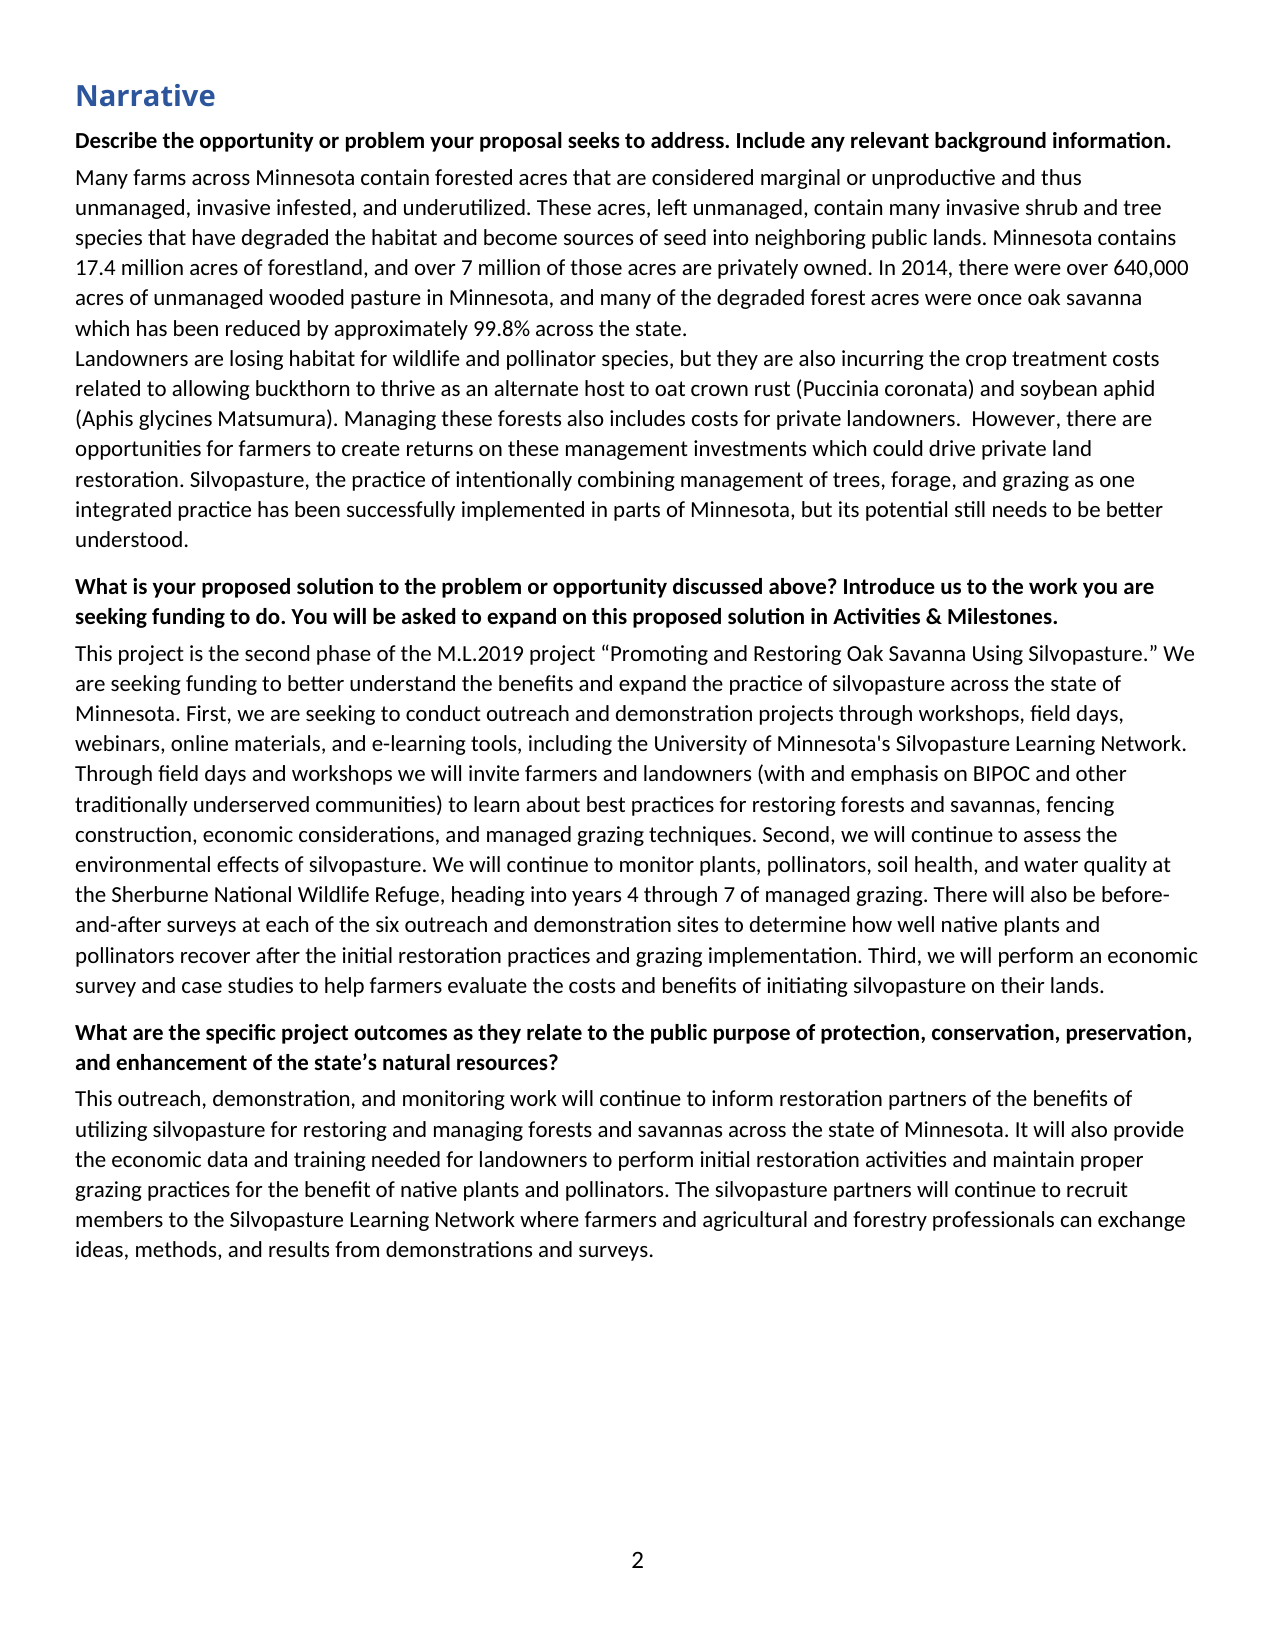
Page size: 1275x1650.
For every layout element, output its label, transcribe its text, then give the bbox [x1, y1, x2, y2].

text What is your proposed solution to the problem or opportunity discussed above? Introduce us to the work you are seeking funding to do. You will be asked to expand on this proposed solution in Activities & Milestones. [75, 572, 1200, 630]
text Describe the opportunity or problem your proposal seeks to address. Include any relevant background information. [75, 126, 1200, 154]
text What are the specific project outcomes as they relate to the public purpose of protection, conservation, preservation, and enhancement of the state’s natural resources? [75, 1018, 1200, 1076]
text This project is the second phase of the M.L.2019 project “Promoting and Restoring Oak Savanna Using Silvopasture.” We are seeking funding to better understand the benefits and expand the practice of silvopasture across the state of Minnesota. First, we are seeking to conduct outreach and demonstration projects through workshops, field days, webinars, online materials, and e-learning tools, including the University of Minnesota's Silvopasture Learning Network. Through field days and workshops we will invite farmers and landowners (with and emphasis on BIPOC and other traditionally underserved communities) to learn about best practices for restoring forests and savannas, fencing construction, economic considerations, and managed grazing techniques. Second, we will continue to assess the environmental effects of silvopasture. We will continue to monitor plants, pollinators, soil health, and water quality at the Sherburne National Wildlife Refuge, heading into years 4 through 7 of managed grazing. There will also be before-and-after surveys at each of the six outreach and demonstration sites to determine how well native plants and pollinators recover after the initial restoration practices and grazing implementation. Third, we will perform an economic survey and case studies to help farmers evaluate the costs and benefits of initiating silvopasture on their lands. [75, 639, 1200, 999]
subtitle Narrative [75, 75, 1200, 115]
text This outreach, demonstration, and monitoring work will continue to inform restoration partners of the benefits of utilizing silvopasture for restoring and managing forests and savannas across the state of Minnesota. It will also provide the economic data and training needed for landowners to perform initial restoration activities and maintain proper grazing practices for the benefit of native plants and pollinators. The silvopasture partners will continue to recruit members to the Silvopasture Learning Network where farmers and agricultural and forestry professionals can exchange ideas, methods, and results from demonstrations and surveys. [75, 1084, 1200, 1263]
text Many farms across Minnesota contain forested acres that are considered marginal or unproductive and thus unmanaged, invasive infested, and underutilized. These acres, left unmanaged, contain many invasive shrub and tree species that have degraded the habitat and become sources of seed into neighboring public lands. Minnesota contains 17.4 million acres of forestland, and over 7 million of those acres are privately owned. In 2014, there were over 640,000 acres of unmanaged wooded pasture in Minnesota, and many of the degraded forest acres were once oak savanna which has been reduced by approximately 99.8% across the state. Landowners are losing habitat for wildlife and pollinator species, but they are also incurring the crop treatment costs related to allowing buckthorn to thrive as an alternate host to oat crown rust (Puccinia coronata) and soybean aphid (Aphis glycines Matsumura). Managing these forests also includes costs for private landowners. However, there are opportunities for farmers to create returns on these management investments which could drive private land restoration. Silvopasture, the practice of intentionally combining management of trees, forage, and grazing as one integrated practice has been successfully implemented in parts of Minnesota, but its potential still needs to be better understood. [75, 163, 1200, 553]
